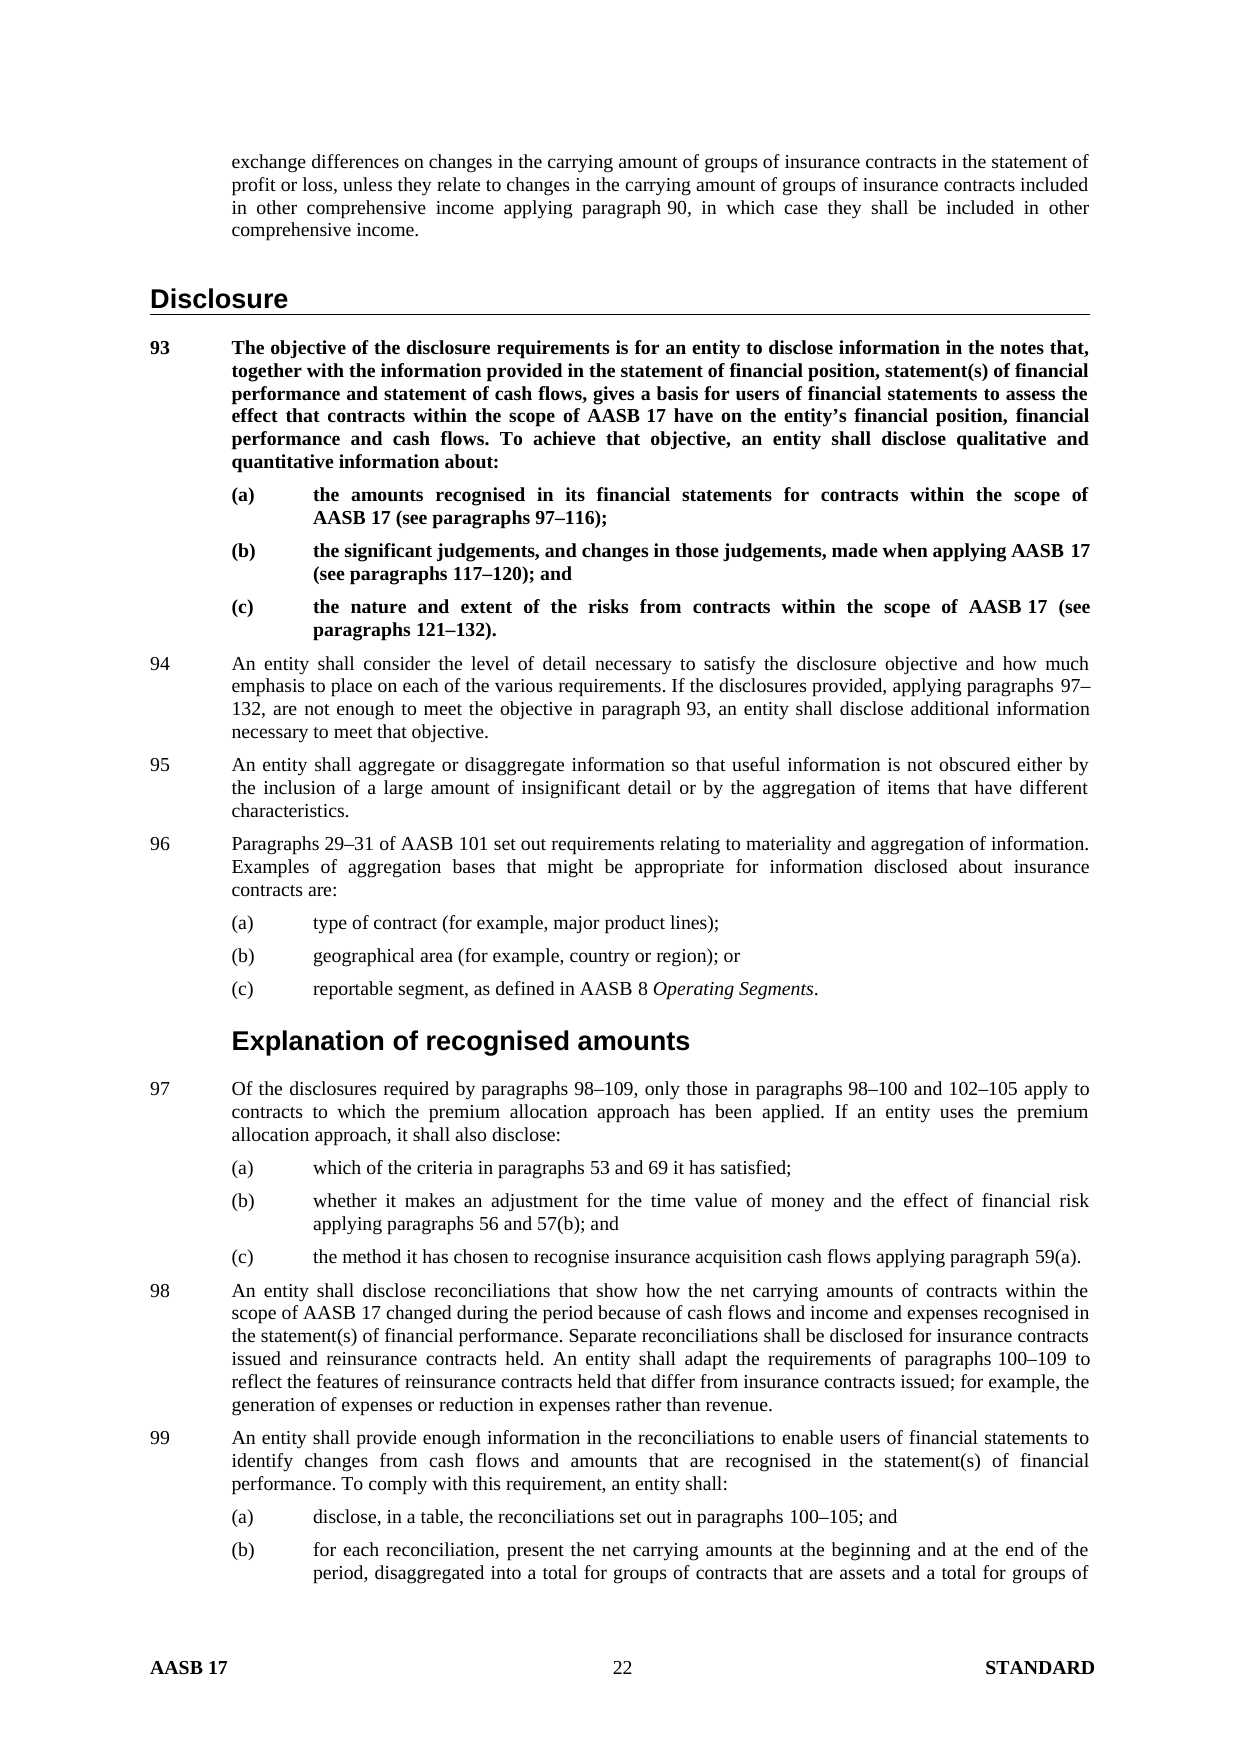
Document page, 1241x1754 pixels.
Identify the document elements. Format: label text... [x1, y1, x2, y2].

title Disclosure [150, 283, 1090, 314]
title Explanation of recognised amounts [231, 1025, 1090, 1056]
text 98 An entity shall disclose reconciliations that show how the net carrying amounts of contracts within the scope of AASB 17 changed during the period because of cash flows and income and expenses recognised in the statement(s) of financial performance. Separate reconciliations shall be disclosed for insurance contracts issued and reinsurance contracts held. An entity shall adapt the requirements of paragraphs 100–109 to reflect the features of reinsurance contracts held that differ from insurance contracts issued; for example, the generation of expenses or reduction in expenses rather than revenue. [150, 1278, 1090, 1415]
text 95 An entity shall aggregate or disaggregate information so that useful information is not obscured either by the inclusion of a large amount of insignificant detail or by the aggregation of items that have different characteristics. [150, 753, 1090, 822]
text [150, 150, 1090, 241]
text 97 Of the disclosures required by paragraphs 98–109, only those in paragraphs 98–100 and 102–105 apply to contracts to which the premium allocation approach has been applied. If an entity uses the premium allocation approach, it shall also disclose: [150, 1077, 1090, 1146]
text (c) the method it has chosen to recognise insurance acquisition cash flows applying paragraph 59(a). [231, 1245, 1090, 1268]
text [231, 1538, 1090, 1583]
text (a) disclose, in a table, the reconciliations set out in paragraphs 100–105; and [231, 1505, 1090, 1527]
text 94 An entity shall consider the level of detail necessary to satisfy the disclosure objective and how much emphasis to place on each of the various requirements. If the disclosures provided, applying paragraphs 97–132, are not enough to meet the objective in paragraph 93, an entity shall disclose additional information necessary to meet that objective. [150, 651, 1090, 743]
text 99 An entity shall provide enough information in the reconciliations to enable users of financial statements to identify changes from cash flows and amounts that are recognised in the statement(s) of financial performance. To comply with this requirement, an entity shall: [150, 1426, 1090, 1494]
text 93 The objective of the disclosure requirements is for an entity to disclose information in the notes that, together with the information provided in the statement of financial position, statement(s) of financial performance and statement of cash flows, gives a basis for users of financial statements to assess the effect that contracts within the scope of AASB 17 have on the entity’s financial position, financial performance and cash flows. To achieve that objective, an entity shall disclose qualitative and quantitative information about: [150, 336, 1090, 473]
text 96 Paragraphs 29–31 of AASB 101 set out requirements relating to materiality and aggregation of information. Examples of aggregation bases that might be appropriate for information disclosed about insurance contracts are: [150, 832, 1090, 900]
text (b) the significant judgements, and changes in those judgements, made when applying AASB 17 (see paragraphs 117–120); and [231, 539, 1090, 585]
text (c) reportable segment, as defined in AASB 8 Operating Segments. [231, 977, 1090, 1000]
text (a) the amounts recognised in its financial statements for contracts within the scope of AASB 17 (see paragraphs 97–116); [231, 483, 1090, 529]
text (a) which of the criteria in paragraphs 53 and 69 it has satisfied; [231, 1156, 1090, 1179]
text (a) type of contract (for example, major product lines); [231, 911, 1090, 934]
text (b) whether it makes an adjustment for the time value of money and the effect of financial risk applying paragraphs 56 and 57(b); and [231, 1189, 1090, 1235]
text (c) the nature and extent of the risks from contracts within the scope of AASB 17 (see paragraphs 121–132). [231, 595, 1090, 641]
text (b) geographical area (for example, country or region); or [231, 944, 1090, 967]
